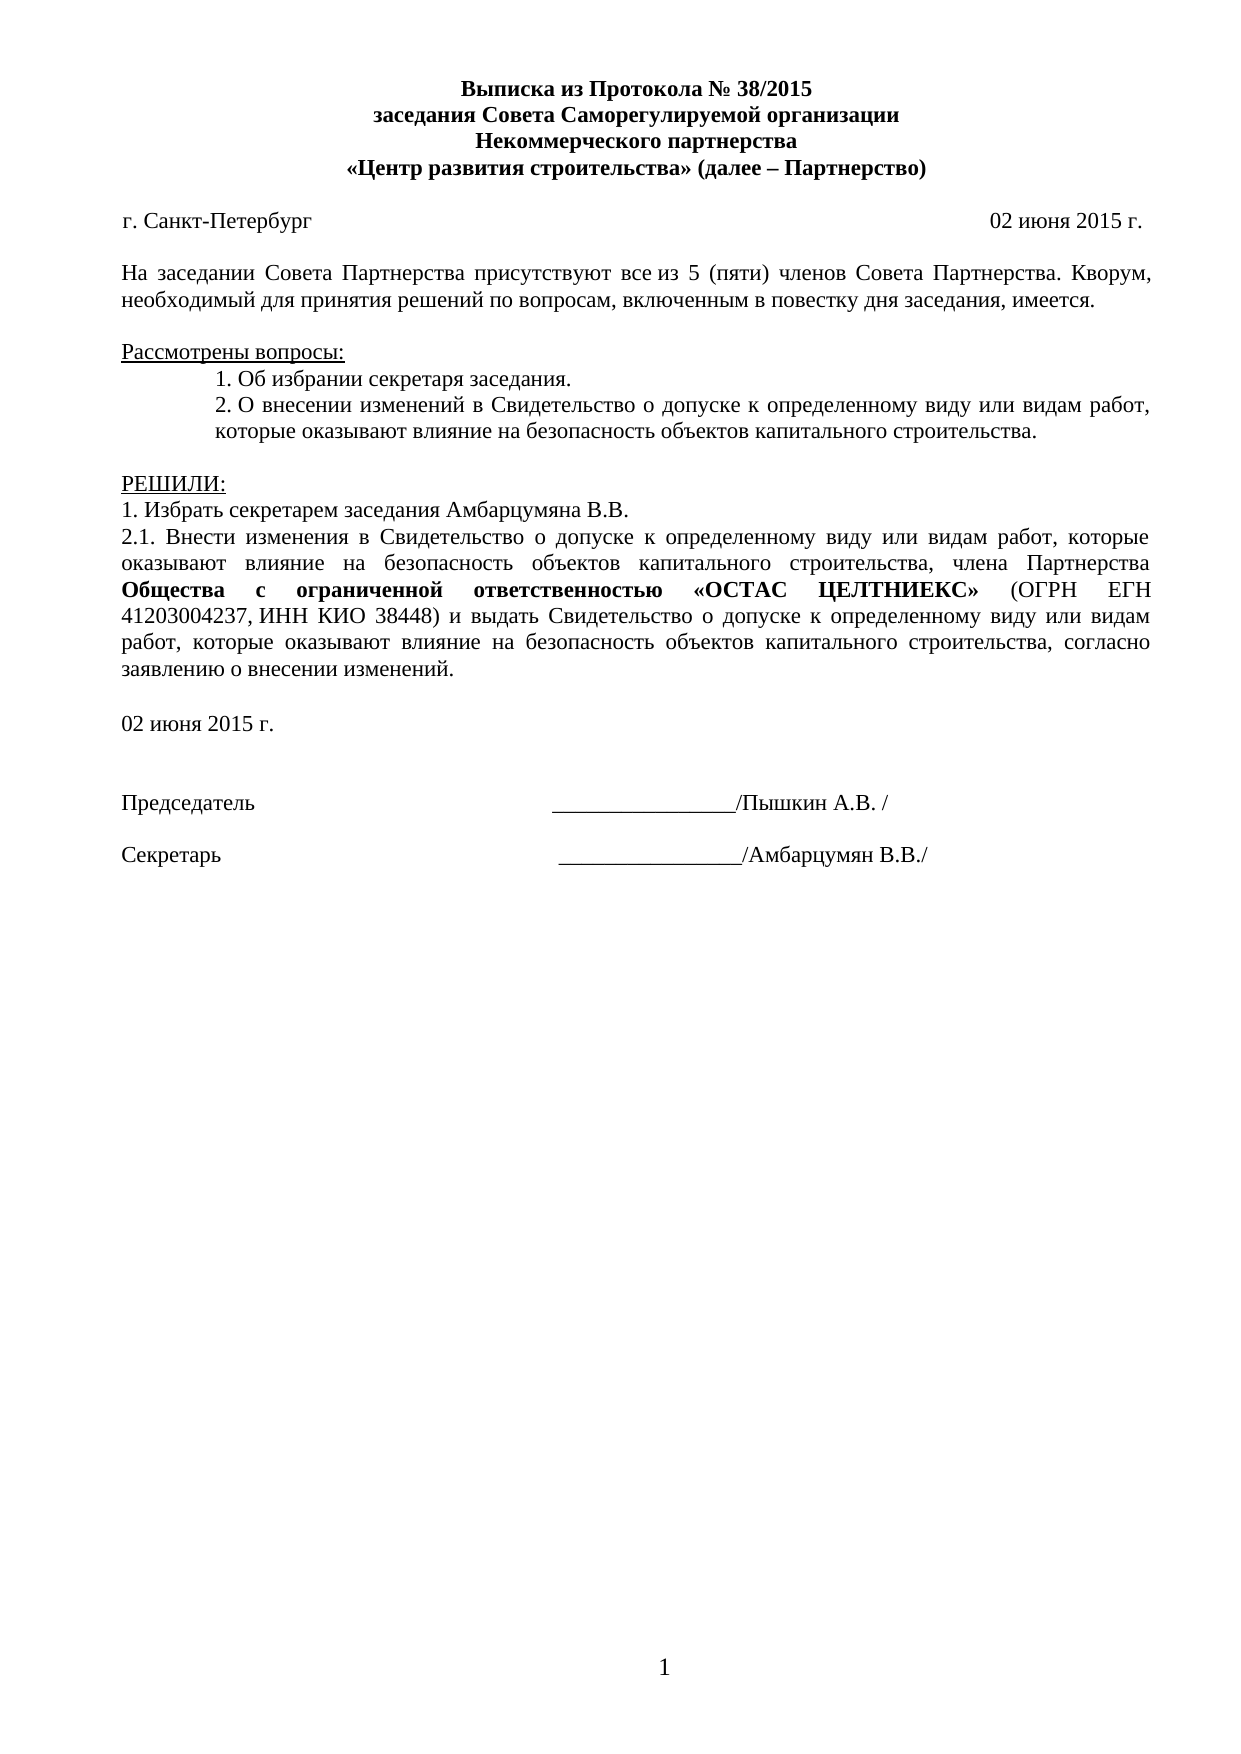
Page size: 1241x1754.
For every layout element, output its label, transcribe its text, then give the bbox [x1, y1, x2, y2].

text Выписка из Протокола № 38/2015 [121, 75, 1152, 101]
text РЕШИЛИ: [121, 470, 1152, 497]
text «Центр развития строительства» (далее – Партнерство) [121, 154, 1152, 180]
text 1. Об избрании секретаря заседания. [215, 365, 1152, 391]
text 1. Избрать секретарем заседания Амбарцумяна В.В. [121, 497, 1152, 523]
text Секретарь ________________/Амбарцумян В.В./ [121, 842, 1152, 868]
text На заседании Совета Партнерства присутствуют все из 5 (пяти) членов Совета Партнерства. Кворум, необходимый для принятия решений по вопросам, включенным в повестку дня заседания, имеется. [121, 259, 1152, 312]
table_header г. Санкт-Петербург [111, 207, 632, 233]
text 2. О внесении изменений в Свидетельство о допуске к определенному виду или видам работ, которые оказывают влияние на безопасность объектов капитального строительства. [215, 391, 1152, 444]
text 2.1. Внести изменения в Свидетельство о допуске к определенному виду или видам работ, которые оказывают влияние на безопасность объектов капитального строительства, члена Партнерства Общества с ограниченной ответственностью «ОСТАС ЦЕЛТНИЕКС» (ОГРН ЕГН 41203004237, ИНН КИО 38448) и выдать Свидетельство о допуске к определенному виду или видам работ, которые оказывают влияние на безопасность объектов капитального строительства, согласно заявлению о внесении изменений. [121, 523, 1152, 681]
text заседания Совета Саморегулируемой организации [121, 101, 1152, 128]
text Некоммерческого партнерства [121, 128, 1152, 154]
text Рассмотрены вопросы: [121, 338, 1152, 365]
text 02 июня 2015 г. [121, 710, 1152, 736]
text Председатель ________________/Пышкин А.В. / [121, 789, 1152, 815]
table_header 02 июня 2015 г. [633, 207, 1154, 233]
